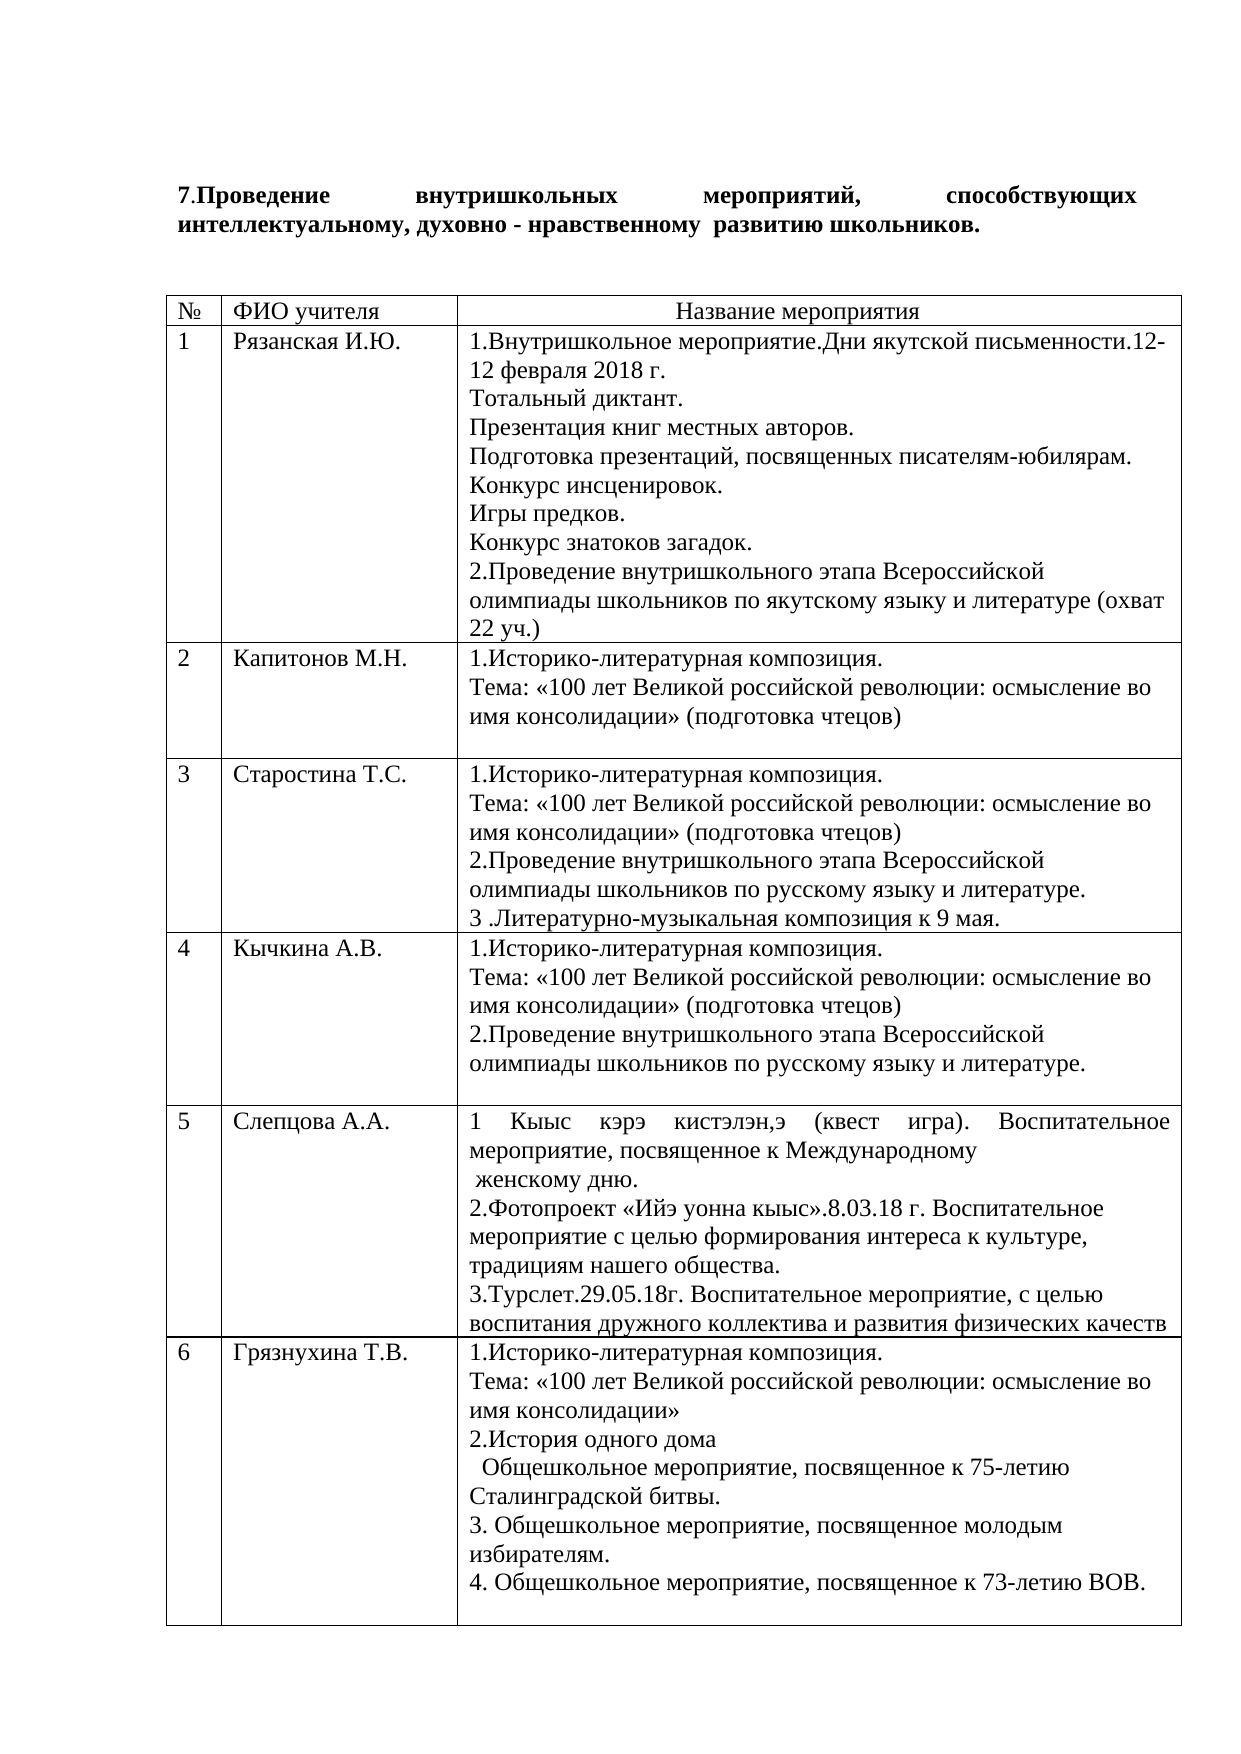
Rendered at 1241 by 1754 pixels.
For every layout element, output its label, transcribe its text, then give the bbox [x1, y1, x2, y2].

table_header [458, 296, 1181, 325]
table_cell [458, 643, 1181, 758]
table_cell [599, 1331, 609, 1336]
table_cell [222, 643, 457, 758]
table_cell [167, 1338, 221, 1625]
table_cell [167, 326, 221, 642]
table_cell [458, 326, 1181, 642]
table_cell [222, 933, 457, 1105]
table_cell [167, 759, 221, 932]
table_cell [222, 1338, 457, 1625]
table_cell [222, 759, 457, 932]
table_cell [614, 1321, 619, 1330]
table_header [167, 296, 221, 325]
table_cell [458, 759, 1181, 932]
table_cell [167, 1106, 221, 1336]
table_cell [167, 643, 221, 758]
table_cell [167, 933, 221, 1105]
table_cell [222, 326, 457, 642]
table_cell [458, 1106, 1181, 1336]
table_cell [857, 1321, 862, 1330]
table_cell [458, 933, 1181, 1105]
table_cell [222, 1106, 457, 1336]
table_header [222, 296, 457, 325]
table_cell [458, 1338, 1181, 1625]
text 7.Проведение внутришкольных мероприятий, способствующих интеллектуальному, духовно - нравственному развитию школьников. [177, 180, 1137, 238]
